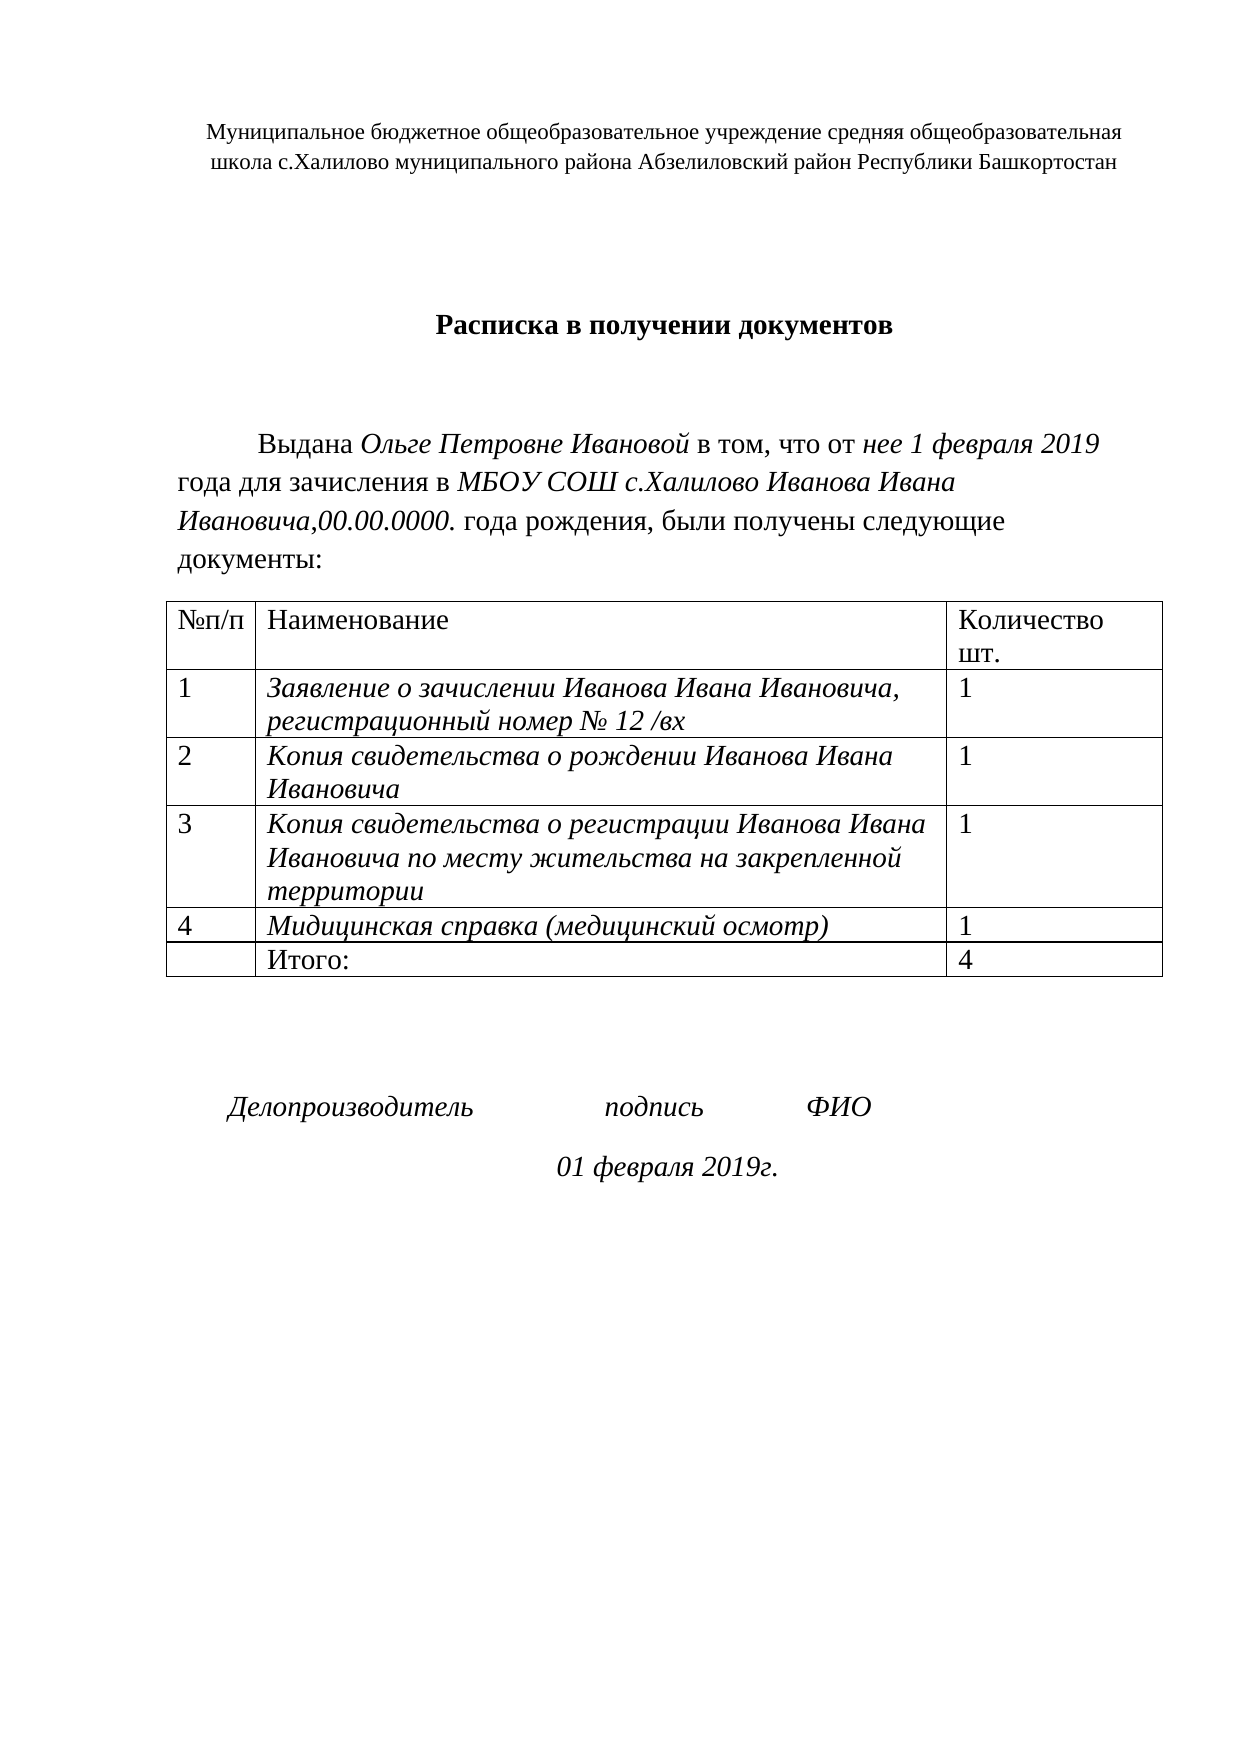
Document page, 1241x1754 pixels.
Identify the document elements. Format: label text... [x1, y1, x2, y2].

table_cell Копия свидетельства о регистрации Иванова Ивана Ивановича по месту жительства на закрепленной территории [256, 806, 946, 907]
text Выдана Ольге Петровне Ивановой в том, что от нее 1 февраля 2019 года для зачисления в МБОУ СОШ с.Халилово Иванова Ивана Ивановича,00.00.0000. года рождения, были получены следующие документы: [177, 426, 1152, 575]
table_cell 1 [167, 670, 255, 737]
table_cell Итого: [256, 943, 946, 976]
table_header Количество шт. [947, 602, 1162, 669]
table_cell Мидицинская справка (медицинский осмотр) [256, 908, 946, 941]
table_header Наименование [256, 602, 946, 669]
table_cell 3 [167, 806, 255, 907]
text Расписка в получении документов [177, 307, 1152, 341]
table_cell Заявление о зачислении Иванова Ивана Ивановича, регистрационный номер № 12 /вх [256, 670, 946, 737]
text 01 февраля 2019г. [177, 1149, 1152, 1182]
table_cell 4 [167, 908, 255, 941]
table_cell 1 [947, 738, 1162, 805]
table_header №п/п [167, 602, 255, 669]
table_cell 4 [947, 943, 1162, 976]
table_cell 1 [947, 908, 1162, 941]
table_cell Копия свидетельства о рождении Иванова Ивана Ивановича [256, 738, 946, 805]
table_cell 1 [947, 806, 1162, 907]
text Делопроизводитель подпись ФИО [177, 1089, 1152, 1123]
table_cell 2 [167, 738, 255, 805]
table_cell 1 [947, 670, 1162, 737]
text Муниципальное бюджетное общеобразовательное учреждение средняя общеобразовательная школа с.Халилово муниципального района Абзелиловский район Республики Башкортостан [177, 118, 1152, 175]
table_cell [167, 943, 255, 976]
